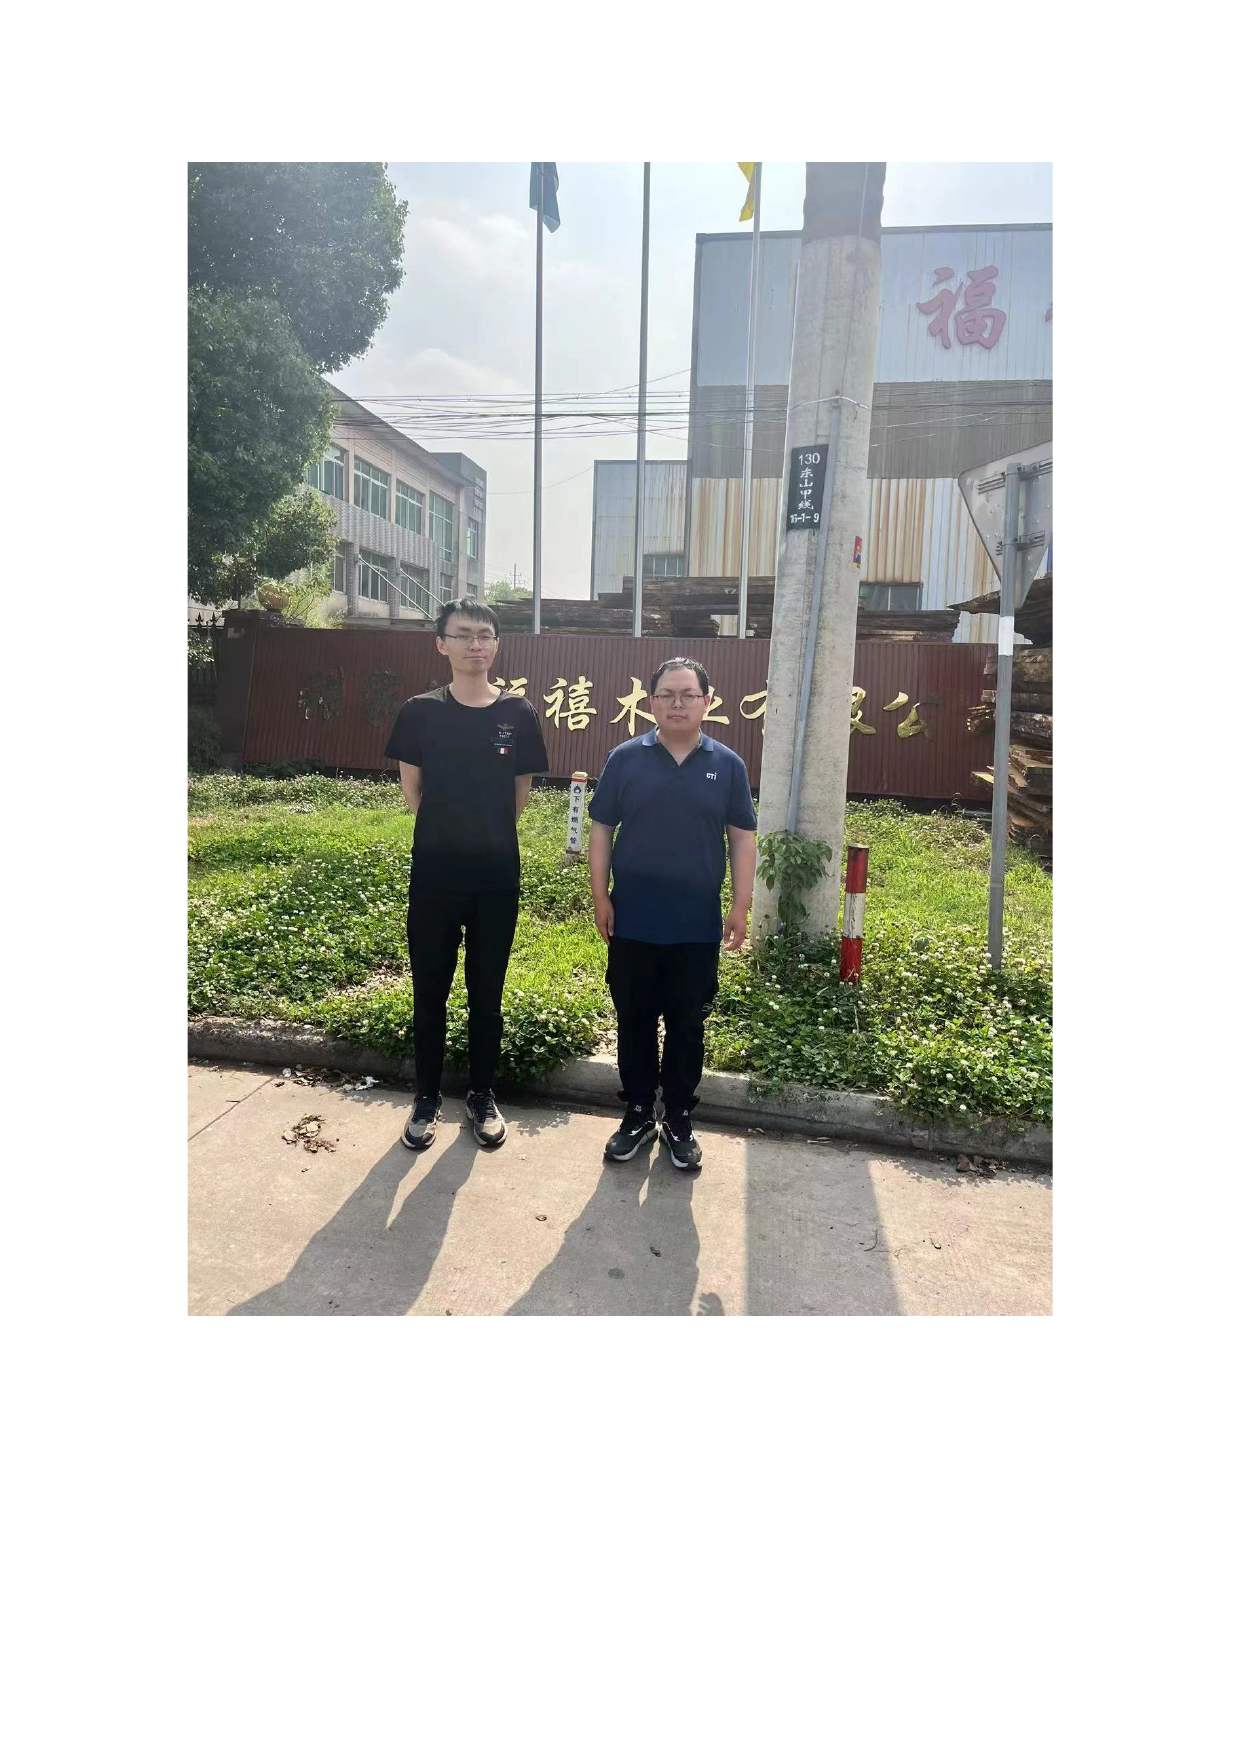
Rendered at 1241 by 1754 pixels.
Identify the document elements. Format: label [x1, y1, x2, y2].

picture [187, 162, 1053, 1316]
